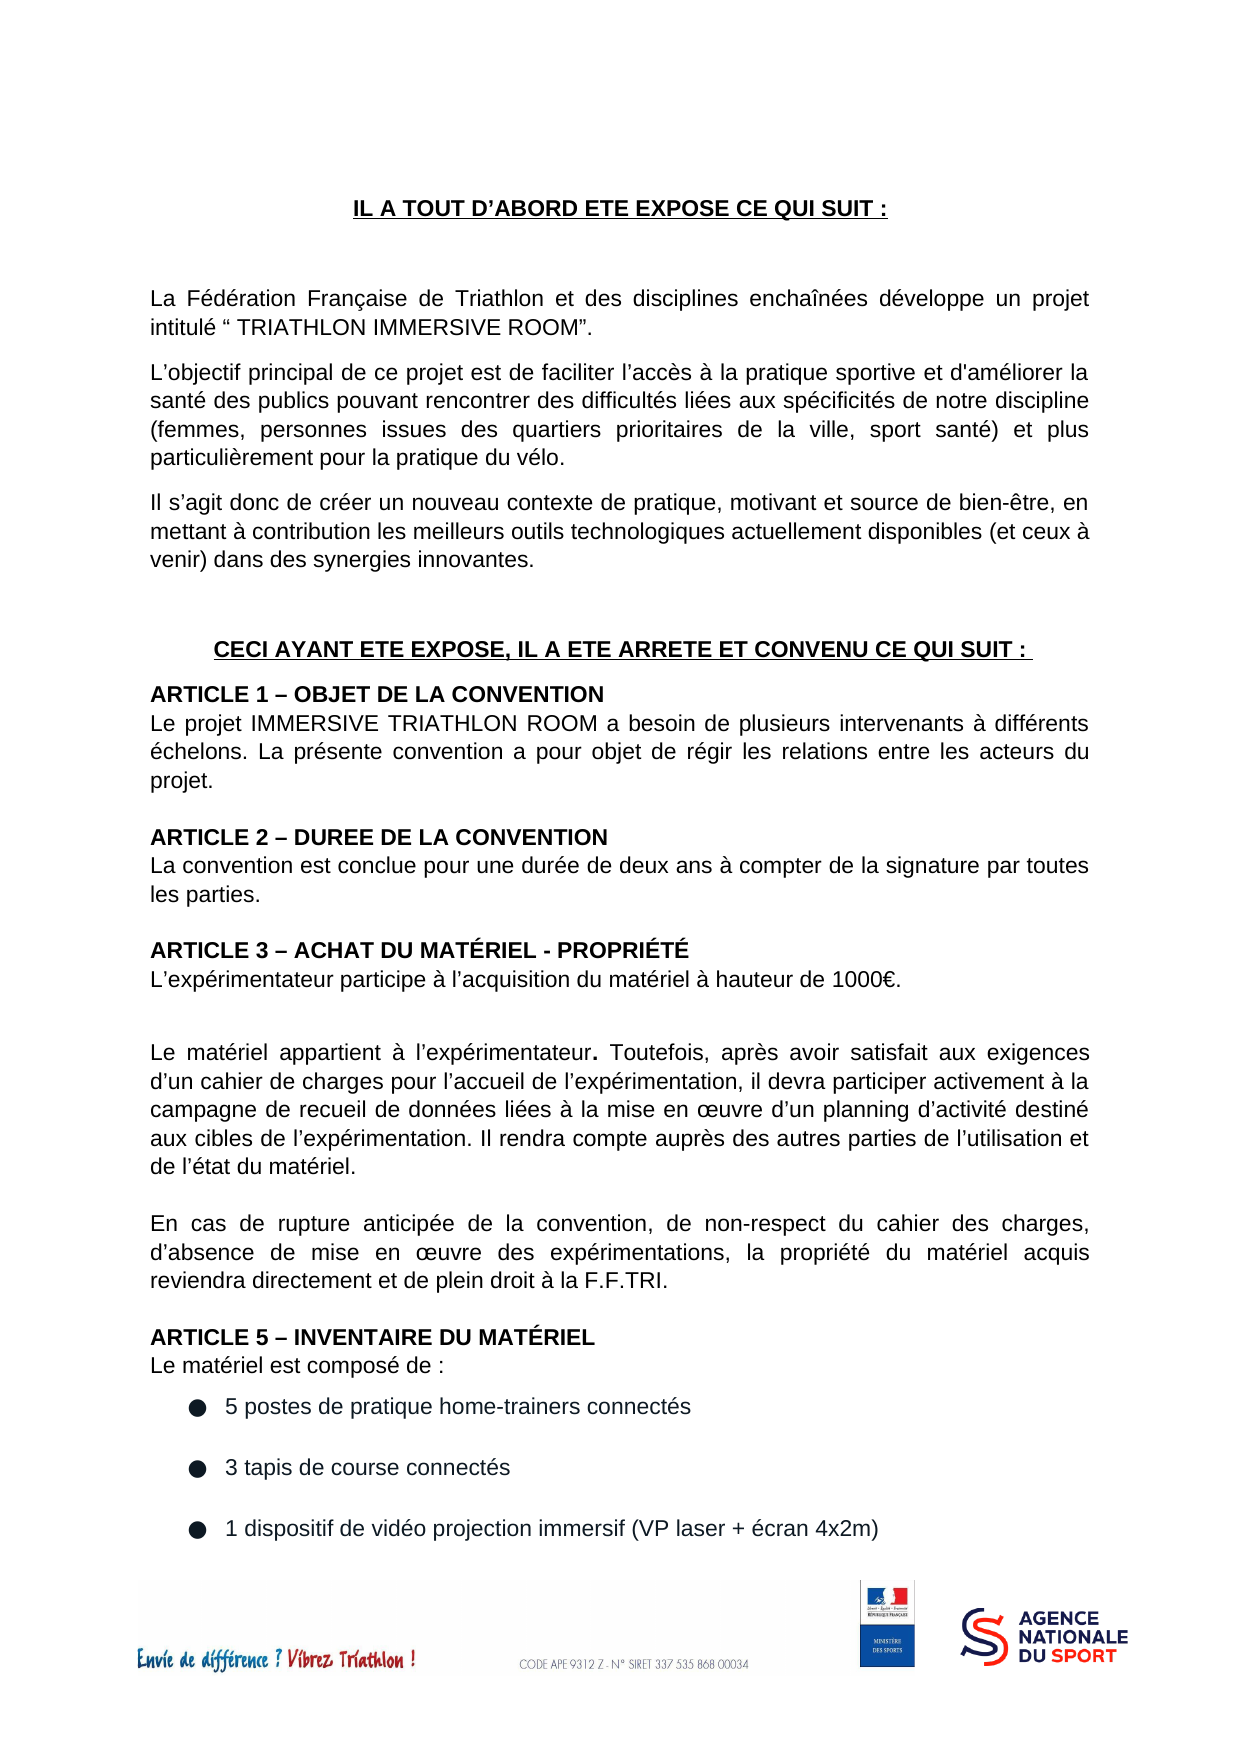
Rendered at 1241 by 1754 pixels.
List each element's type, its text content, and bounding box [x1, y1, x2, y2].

text ARTICLE 2 – DUREE DE LA CONVENTION [150, 824, 1090, 850]
picture [137, 1580, 915, 1676]
text ARTICLE 3 – ACHAT DU MATÉRIEL - PROPRIÉTÉ [150, 937, 1090, 964]
text Le projet IMMERSIVE TRIATHLON ROOM a besoin de plusieurs intervenants à différents échelons. La présente convention a pour objet de régir les relations entre les acteurs du projet. [150, 710, 1090, 793]
text La Fédération Française de Triathlon et des disciplines enchaînées développe un projet intitulé “ TRIATHLON IMMERSIVE ROOM”. [150, 285, 1090, 340]
text IL A TOUT D’ABORD ETE EXPOSE CE QUI SUIT : [150, 195, 1090, 221]
text En cas de rupture anticipée de la convention, de non-respect du cahier des charges, d’absence de mise en œuvre des expérimentations, la propriété du matériel acquis reviendra directement et de plein droit à la F.F.TRI. [150, 1210, 1090, 1293]
text La convention est conclue pour une durée de deux ans à compter de la signature par toutes les parties. [150, 852, 1090, 907]
text ARTICLE 1 – OBJET DE LA CONVENTION [150, 681, 1090, 708]
list 1 dispositif de vidéo projection immersif (VP laser + écran 4x2m) [187, 1503, 1090, 1562]
text L’objectif principal de ce projet est de faciliter l’accès à la pratique sportive et d'améliorer la santé des publics pouvant rencontrer des difficultés liées aux spécificités de notre discipline (femmes, personnes issues des quartiers prioritaires de la ville, sport santé) et plus particulièrement pour la pratique du vélo. [150, 359, 1090, 471]
picture [960, 1608, 1128, 1666]
list 5 postes de pratique home-trainers connectés [225, 1381, 1090, 1428]
list 3 tapis de course connectés [225, 1442, 1090, 1489]
text Il s’agit donc de créer un nouveau contexte de pratique, motivant et source de bien-être, en mettant à contribution les meilleurs outils technologiques actuellement disponibles (et ceux à venir) dans des synergies innovantes. [150, 489, 1090, 572]
text CECI AYANT ETE EXPOSE, IL A ETE ARRETE ET CONVENU CE QUI SUIT : [150, 636, 1090, 663]
text Le matériel est composé de : [150, 1352, 1090, 1378]
text Le matériel appartient à l’expérimentateur. Toutefois, après avoir satisfait aux exigences d’un cahier de charges pour l’accueil de l’expérimentation, il devra participer activement à la campagne de recueil de données liées à la mise en œuvre d’un planning d’activité destiné aux cibles de l’expérimentation. Il rendra compte auprès des autres parties de l’utilisation et de l’état du matériel. [150, 1039, 1090, 1179]
text ARTICLE 5 – INVENTAIRE DU MATÉRIEL [150, 1324, 1090, 1350]
text L’expérimentateur participe à l’acquisition du matériel à hauteur de 1000€. [150, 966, 1090, 992]
